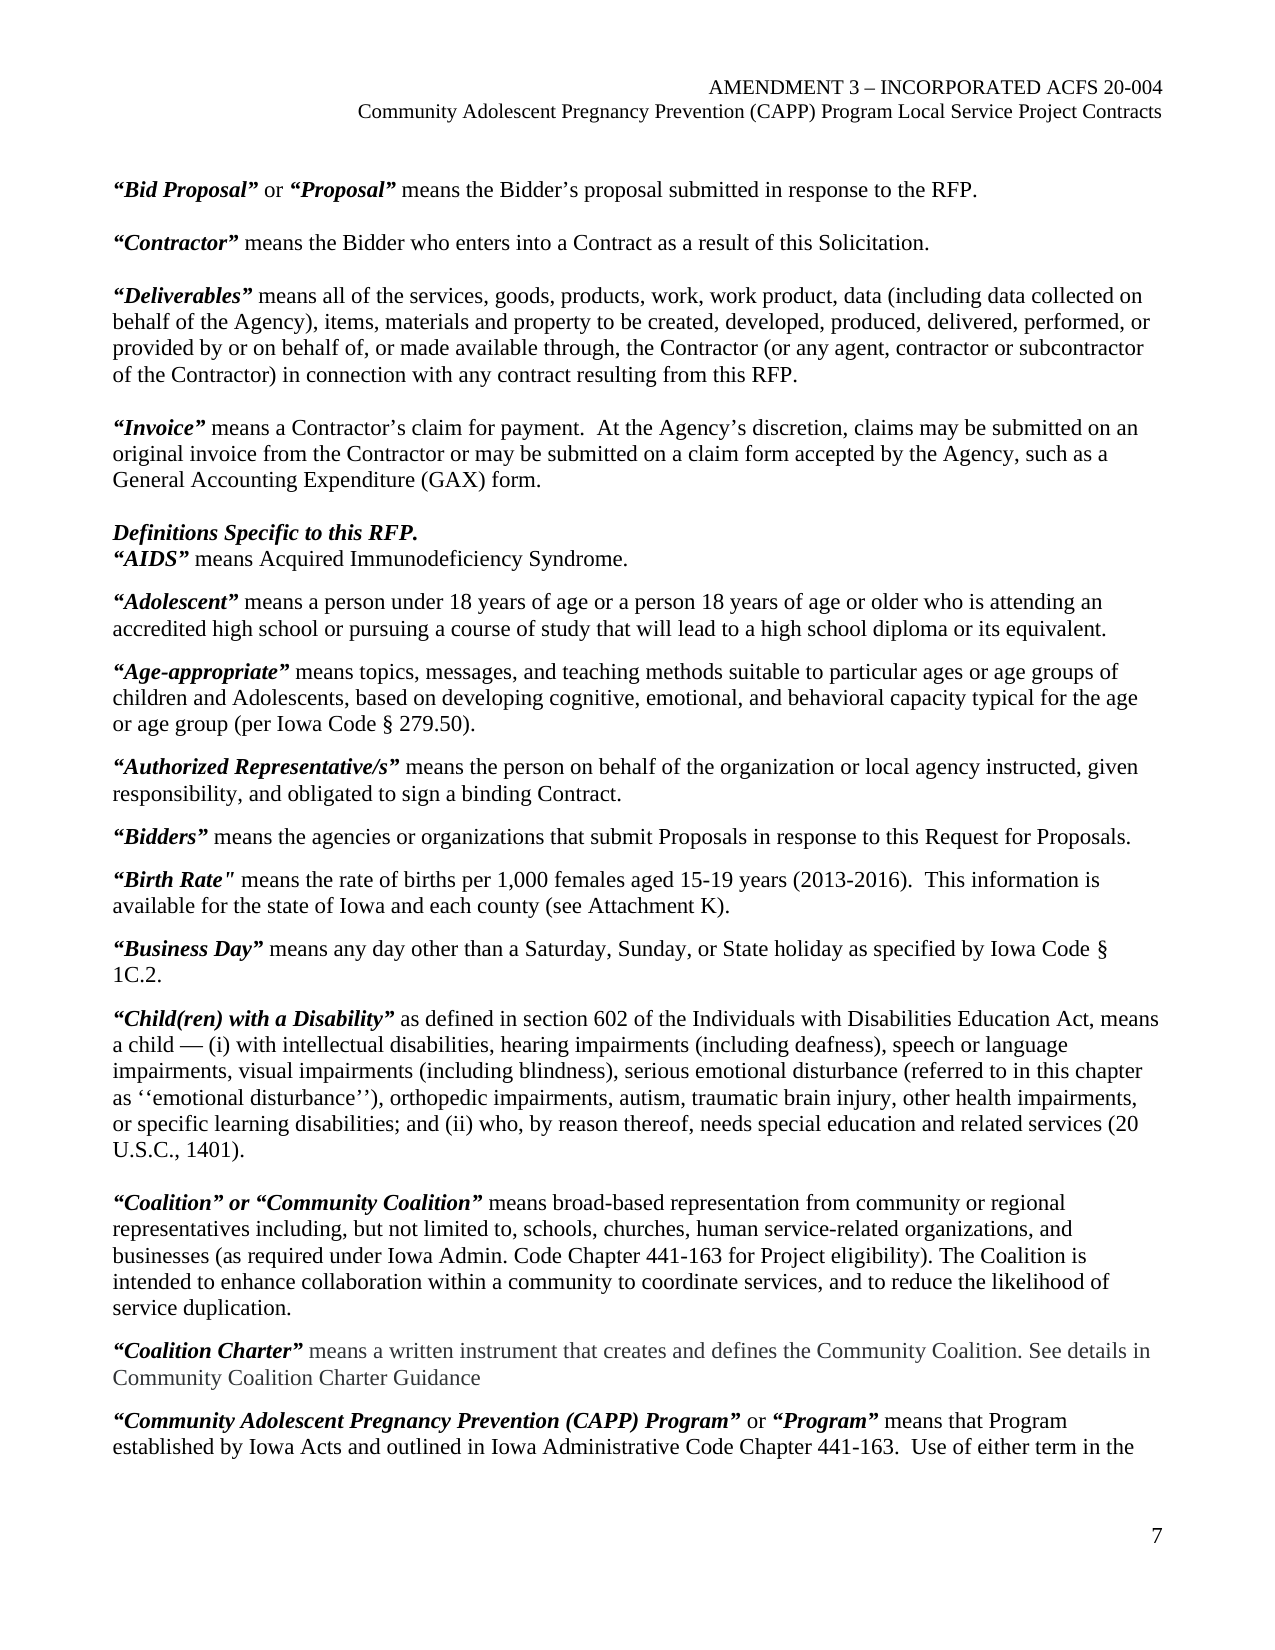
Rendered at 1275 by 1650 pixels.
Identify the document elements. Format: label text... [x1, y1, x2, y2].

text “Birth Rate" means the rate of births per 1,000 females aged 15-19 years (2013-2016). This information is available for the state of Iowa and each county (see Attachment K). [112, 866, 1162, 918]
text Definitions Specific to this RFP. [112, 519, 1162, 545]
text “AIDS” means Acquired Immunodeficiency Syndrome. [112, 545, 1162, 572]
text “Bidders” means the agencies or organizations that submit Proposals in response to this Request for Proposals. [112, 823, 1162, 849]
text “Deliverables” means all of the services, goods, products, work, work product, data (including data collected on behalf of the Agency), items, materials and property to be created, developed, produced, delivered, performed, or provided by or on behalf of, or made available through, the Contractor (or any agent, contractor or subcontractor of the Contractor) in connection with any contract resulting from this RFP. [112, 282, 1162, 387]
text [112, 1407, 1162, 1459]
text “Coalition” or “Community Coalition” means broad-based representation from community or regional representatives including, but not limited to, schools, churches, human service-related organizations, and businesses (as required under Iowa Admin. Code Chapter 441-163 for Project eligibility). The Coalition is intended to enhance collaboration within a community to coordinate services, and to reduce the likelihood of service duplication. [112, 1189, 1162, 1321]
text “Authorized Representative/s” means the person on behalf of the organization or local agency instructed, given responsibility, and obligated to sign a binding Contract. [112, 753, 1162, 806]
text “Child(ren) with a Disability” as defined in section 602 of the Individuals with Disabilities Education Act, means a child — (i) with intellectual disabilities, hearing impairments (including deafness), speech or language impairments, visual impairments (including blindness), serious emotional disturbance (referred to in this chapter as ‘‘emotional disturbance’’), orthopedic impairments, autism, traumatic brain injury, other health impairments, or specific learning disabilities; and (ii) who, by reason thereof, needs special education and related services (20 U.S.C., 1401). [112, 1004, 1162, 1163]
text “Invoice” means a Contractor’s claim for payment. At the Agency’s discretion, claims may be submitted on an original invoice from the Contractor or may be submitted on a claim form accepted by the Agency, such as a General Accounting Expenditure (GAX) form. [112, 413, 1162, 493]
text “Age-appropriate” means topics, messages, and teaching methods suitable to particular ages or age groups of children and Adolescents, based on developing cognitive, emotional, and behavioral capacity typical for the age or age group (per Iowa Code § 279.50). [112, 658, 1162, 737]
text “Contractor” means the Bidder who enters into a Contract as a result of this Solicitation. [112, 229, 1162, 255]
text “Coalition Charter” means a written instrument that creates and defines the Community Coalition. See details in Community Coalition Charter Guidance [112, 1337, 1162, 1390]
text “Bid Proposal” or “Proposal” means the Bidder’s proposal submitted in response to the RFP. [112, 176, 1162, 203]
text “Business Day” means any day other than a Saturday, Sunday, or State holiday as specified by Iowa Code § 1C.2. [112, 935, 1162, 988]
text “Adolescent” means a person under 18 years of age or a person 18 years of age or older who is attending an accredited high school or pursuing a course of study that will lead to a high school diploma or its equivalent. [112, 588, 1162, 641]
